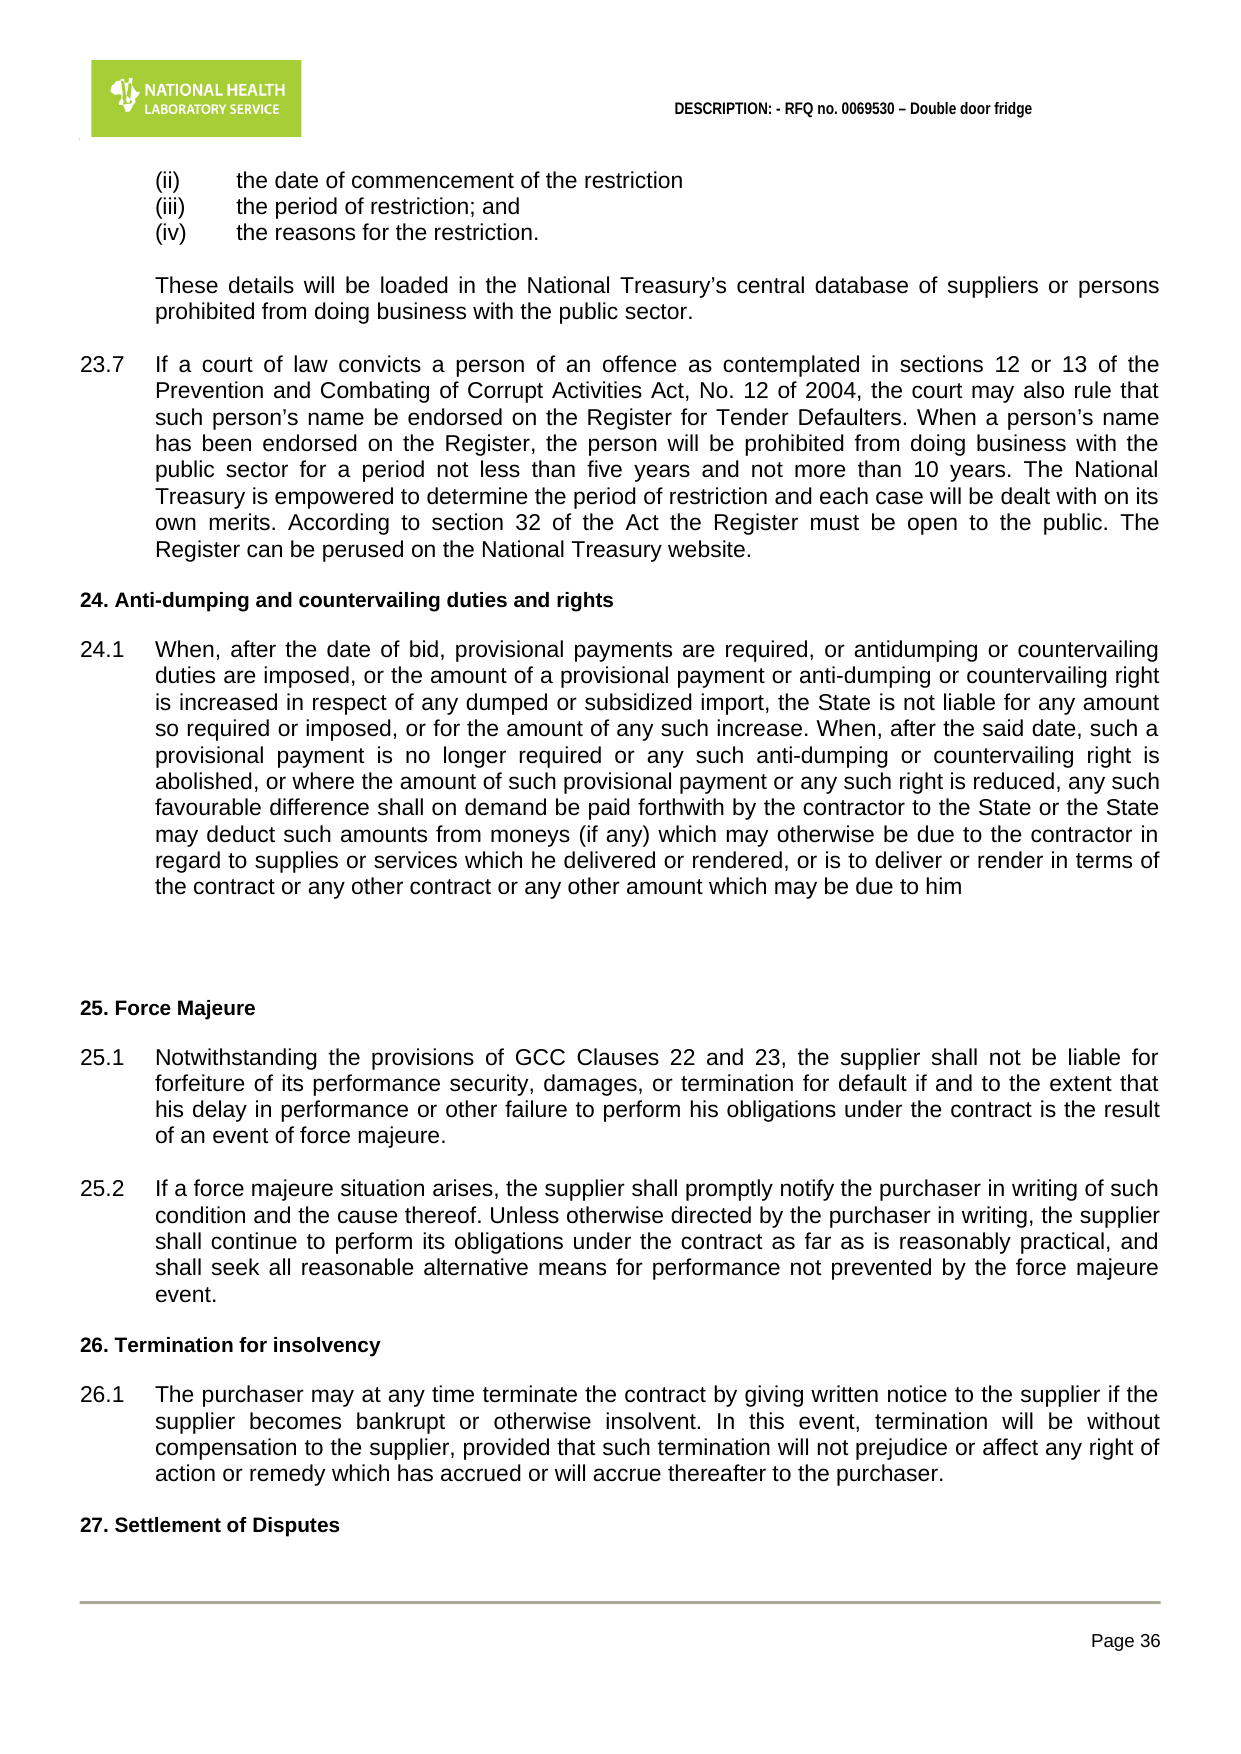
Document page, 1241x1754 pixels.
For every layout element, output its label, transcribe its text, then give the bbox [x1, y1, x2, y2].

text (ii) the date of commencement of the restriction [80, 167, 1161, 193]
text 24. Anti-dumping and countervailing duties and rights [80, 588, 1161, 612]
text 23.7 If a court of law convicts a person of an offence as contemplated in sections 12 or 13 of the Prevention and Combating of Corrupt Activities Act, No. 12 of 2004, the court may also rule that such person’s name be endorsed on the Register for Tender Defaulters. When a person’s name has been endorsed on the Register, the person will be prohibited from doing business with the public sector for a period not less than five years and not more than 10 years. The National Treasury is empowered to determine the period of restriction and each case will be dealt with on its own merits. According to section 32 of the Act the Register must be open to the public. The Register can be perused on the National Treasury website. [80, 351, 1161, 562]
text 26. Termination for insolvency [80, 1333, 1161, 1357]
text (iv) the reasons for the restriction. [80, 219, 1161, 246]
text 24.1 When, after the date of bid, provisional payments are required, or antidumping or countervailing duties are imposed, or the amount of a provisional payment or anti-dumping or countervailing right is increased in respect of any dumped or subsidized import, the State is not liable for any amount so required or imposed, or for the amount of any such increase. When, after the said date, such a provisional payment is no longer required or any such anti-dumping or countervailing right is abolished, or where the amount of such provisional payment or any such right is reduced, any such favourable difference shall on demand be paid forthwith by the contractor to the State or the State may deduct such amounts from moneys (if any) which may otherwise be due to the contractor in regard to supplies or services which he delivered or rendered, or is to deliver or render in terms of the contract or any other contract or any other amount which may be due to him [80, 636, 1161, 900]
text 26.1 The purchaser may at any time terminate the contract by giving written notice to the supplier if the supplier becomes bankrupt or otherwise insolvent. In this event, termination will be without compensation to the supplier, provided that such termination will not prejudice or affect any right of action or remedy which has accrued or will accrue thereafter to the purchaser. [80, 1381, 1161, 1487]
text (iii) the period of restriction; and [80, 193, 1161, 219]
picture [91, 60, 302, 137]
text These details will be loaded in the National Treasury’s central database of suppliers or persons prohibited from doing business with the public sector. [155, 272, 1161, 325]
text 25. Force Majeure [80, 996, 1161, 1019]
text 25.2 If a force majeure situation arises, the supplier shall promptly notify the purchaser in writing of such condition and the cause thereof. Unless otherwise directed by the purchaser in writing, the supplier shall continue to perform its obligations under the contract as far as is reasonably practical, and shall seek all reasonable alternative means for performance not prevented by the force majeure event. [80, 1175, 1161, 1307]
text 25.1 Notwithstanding the provisions of GCC Clauses 22 and 23, the supplier shall not be liable for forfeiture of its performance security, damages, or termination for default if and to the extent that his delay in performance or other failure to perform his obligations under the contract is the result of an event of force majeure. [80, 1043, 1161, 1149]
text 27. Settlement of Disputes [80, 1513, 1161, 1537]
